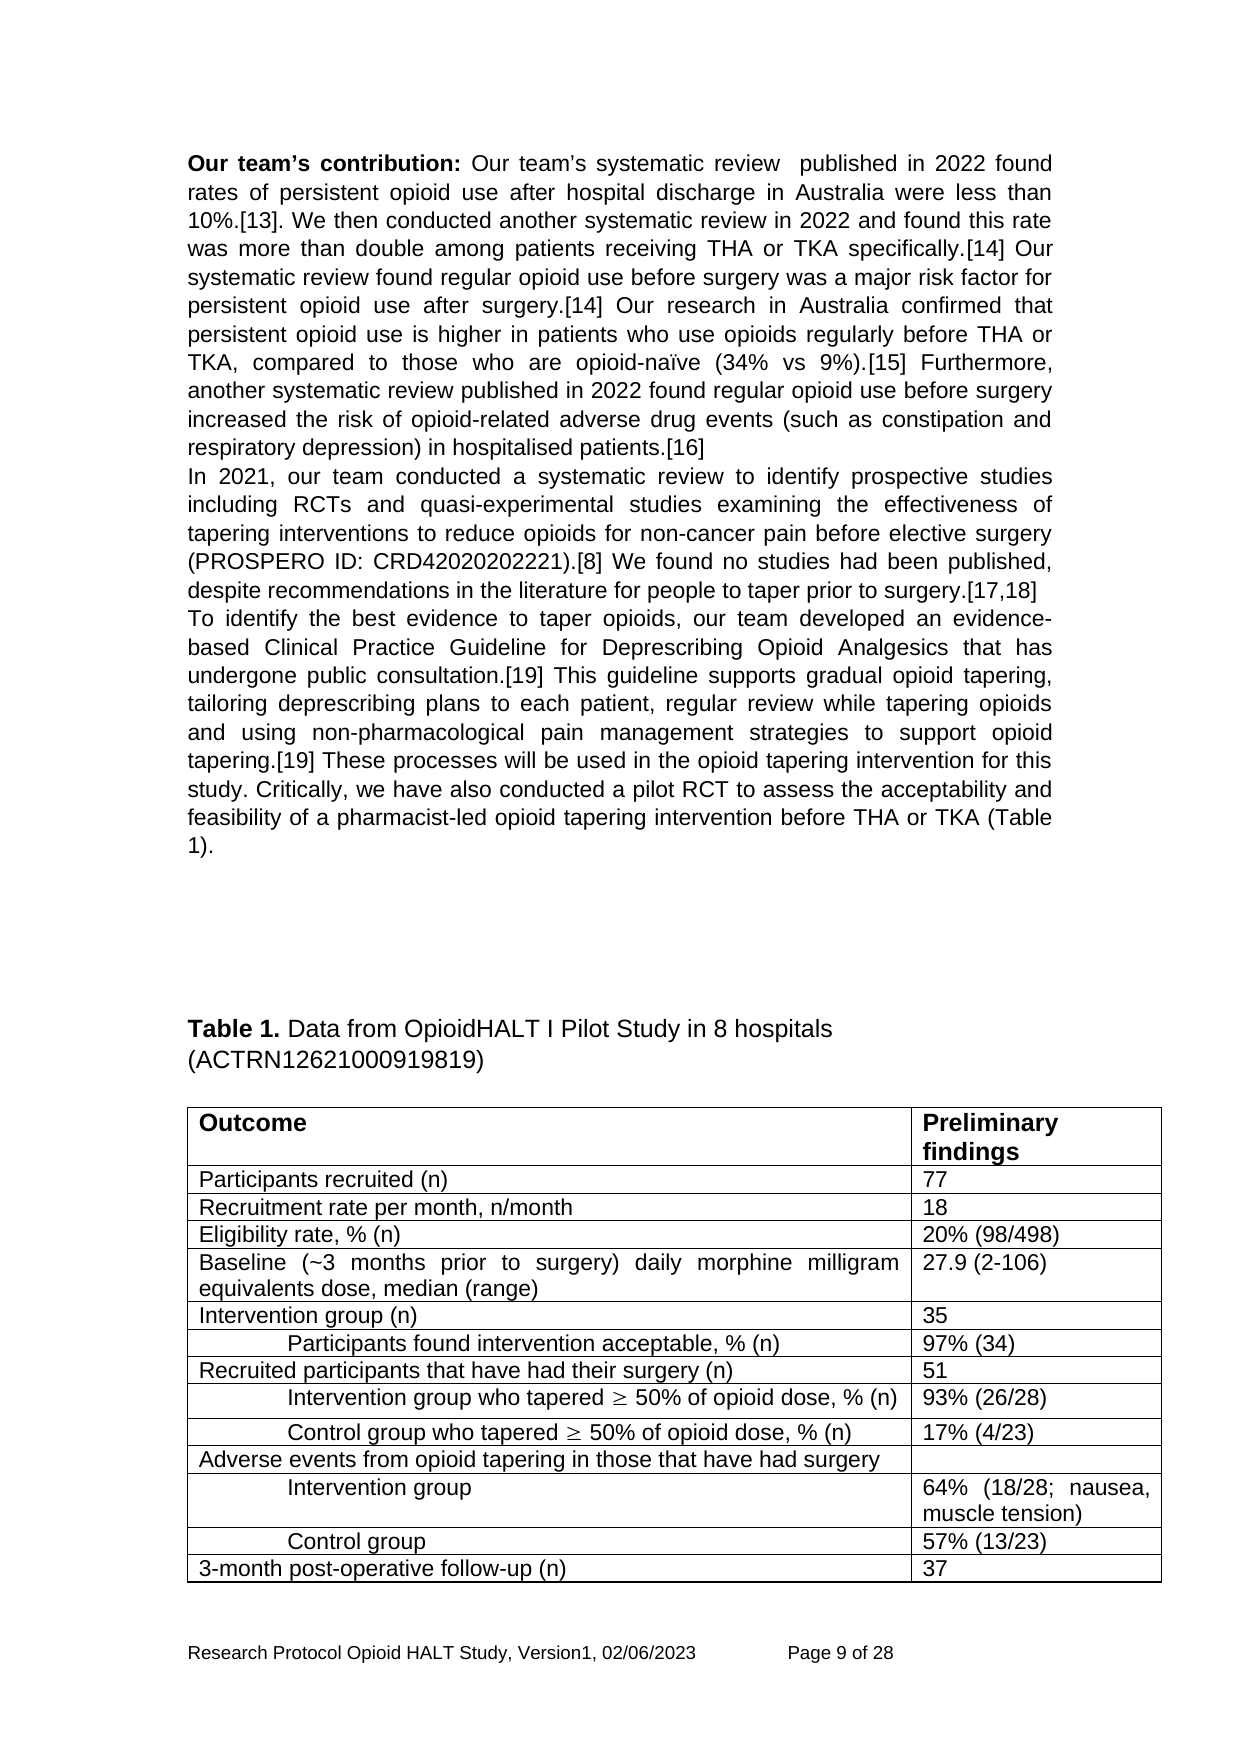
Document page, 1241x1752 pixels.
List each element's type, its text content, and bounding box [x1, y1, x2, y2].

table_cell [912, 1446, 1161, 1473]
table_cell Control group who tapered ³ 50% of opioid dose, % (n) [276, 1419, 911, 1445]
table_cell 51 [912, 1357, 1161, 1383]
table_cell 3-month post-operative follow-up (n) [188, 1555, 911, 1581]
table_cell 18 [912, 1194, 1161, 1220]
table_cell 97% (34) [912, 1330, 1161, 1356]
table_cell [188, 1330, 276, 1356]
table_cell 64% (18/28; nausea, muscle tension) [912, 1474, 1161, 1527]
table_cell 77 [912, 1166, 1161, 1193]
table_cell Recruitment rate per month, n/month [188, 1194, 911, 1220]
table_cell 35 [912, 1302, 1161, 1328]
text Our team’s contribution: Our team’s systematic review published in 2022 found rates of persistent opioid use after hospital discharge in Australia were less than 10%.[13]. We then conducted another systematic review in 2022 and found this rate was more than double among patients receiving THA or TKA specifically.[14] Our systematic review found regular opioid use before surgery was a major risk factor for persistent opioid use after surgery.[14] Our research in Australia confirmed that persistent opioid use is higher in patients who use opioids regularly before THA or TKA, compared to those who are opioid-naïve (34% vs 9%).[15] Furthermore, another systematic review published in 2022 found regular opioid use before surgery increased the risk of opioid-related adverse drug events (such as constipation and respiratory depression) in hospitalised patients.[16] [187, 150, 1053, 461]
table_cell Intervention group [276, 1474, 911, 1527]
table_cell [188, 1474, 276, 1527]
text Table 1. Data from OpioidHALT I Pilot Study in 8 hospitals (ACTRN12621000919819) [187, 1013, 1053, 1073]
table_cell 20% (98/498) [912, 1221, 1161, 1247]
table_cell 37 [912, 1555, 1161, 1581]
table_cell Adverse events from opioid tapering in those that have had surgery [188, 1446, 911, 1473]
table_cell 27.9 (2-106) [912, 1249, 1161, 1301]
table_cell [188, 1528, 276, 1554]
table_cell Intervention group who tapered ³ 50% of opioid dose, % (n) [276, 1384, 911, 1418]
text In 2021, our team conducted a systematic review to identify prospective studies including RCTs and quasi-experimental studies examining the effectiveness of tapering interventions to reduce opioids for non-cancer pain before elective surgery (PROSPERO ID: CRD42020202221).[8] We found no studies had been published, despite recommendations in the literature for people to taper prior to surgery.[17,18] [187, 463, 1053, 603]
table_cell Baseline (~3 months prior to surgery) daily morphine milligram equivalents dose, median (range) [188, 1249, 911, 1301]
table_header Outcome [188, 1108, 911, 1165]
table_cell Participants recruited (n) [188, 1166, 911, 1193]
text To identify the best evidence to taper opioids, our team developed an evidence-based Clinical Practice Guideline for Deprescribing Opioid Analgesics that has undergone public consultation.[19] This guideline supports gradual opioid tapering, tailoring deprescribing plans to each patient, regular review while tapering opioids and using non-pharmacological pain management strategies to support opioid tapering.[19] These processes will be used in the opioid tapering intervention for this study. Critically, we have also conducted a pilot RCT to assess the acceptability and feasibility of a pharmacist-led opioid tapering intervention before THA or TKA (Table 1). [187, 605, 1053, 859]
table_cell [188, 1384, 276, 1418]
table_cell 93% (26/28) [912, 1384, 1161, 1418]
table_cell Participants found intervention acceptable, % (n) [276, 1330, 911, 1356]
table_cell 57% (13/23) [912, 1528, 1161, 1554]
table_cell Intervention group (n) [188, 1302, 911, 1328]
table_cell Control group [276, 1528, 911, 1554]
table_cell 17% (4/23) [912, 1419, 1161, 1445]
table_cell Eligibility rate, % (n) [188, 1221, 911, 1247]
table_cell [188, 1419, 276, 1445]
table_header Preliminary findings [912, 1108, 1161, 1165]
table_cell Recruited participants that have had their surgery (n) [188, 1357, 911, 1383]
